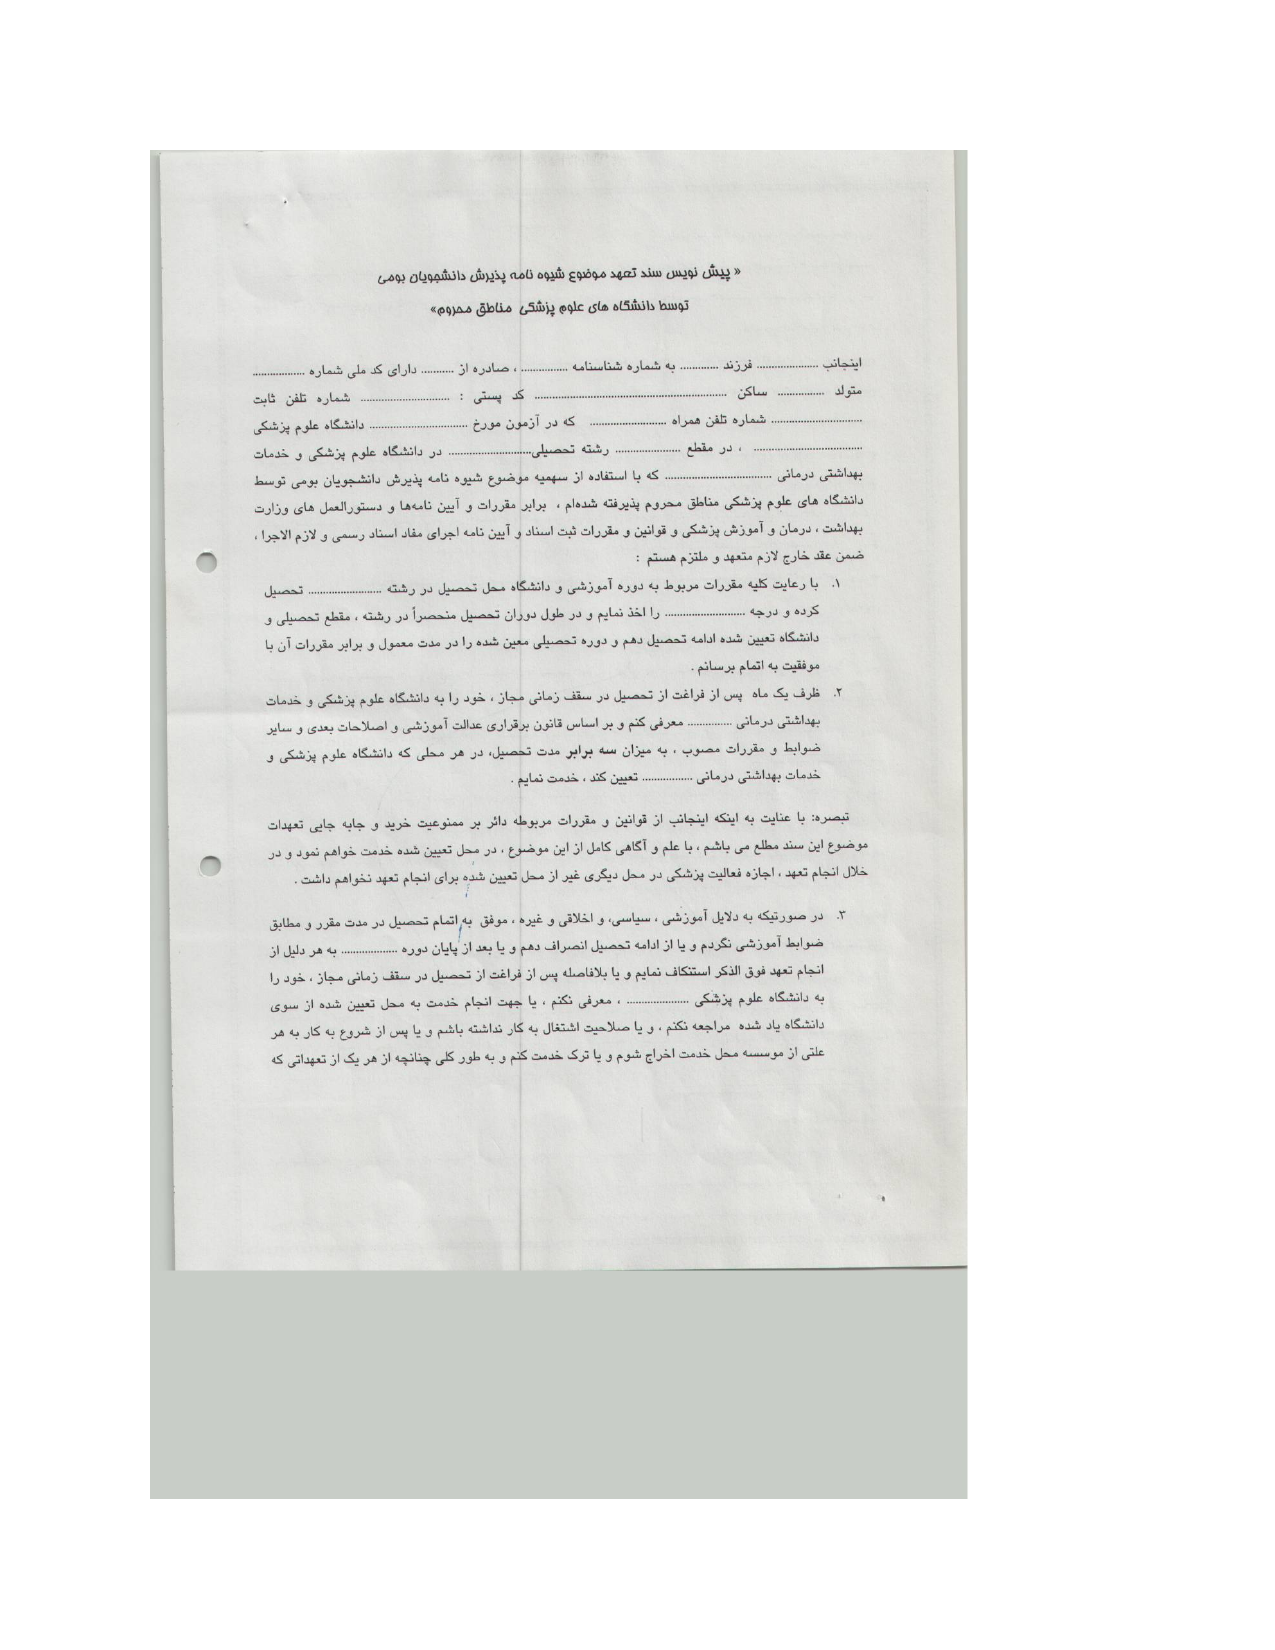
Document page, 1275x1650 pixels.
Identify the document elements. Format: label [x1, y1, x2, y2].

picture [150, 150, 969, 1499]
